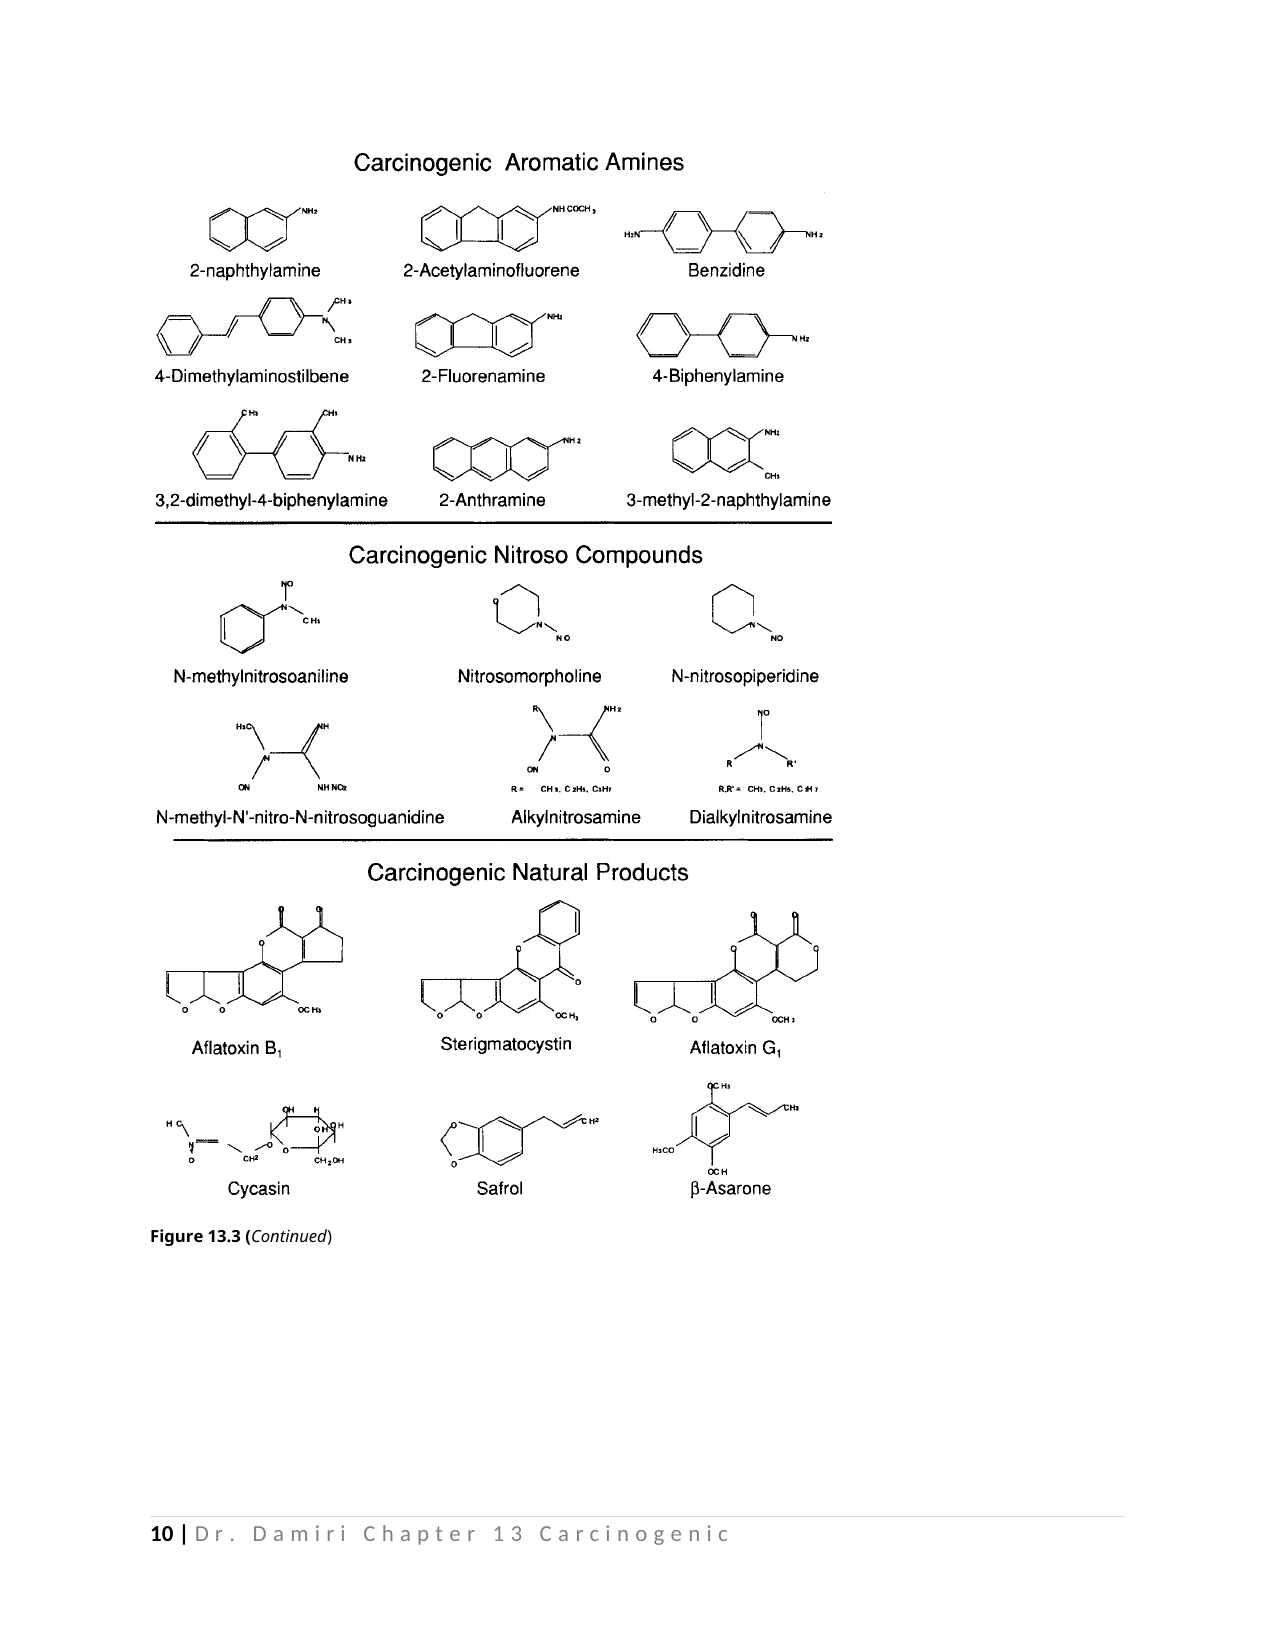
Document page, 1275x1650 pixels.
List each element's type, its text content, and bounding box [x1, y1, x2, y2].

text Figure 13.3 (Continued) [150, 1225, 1125, 1248]
